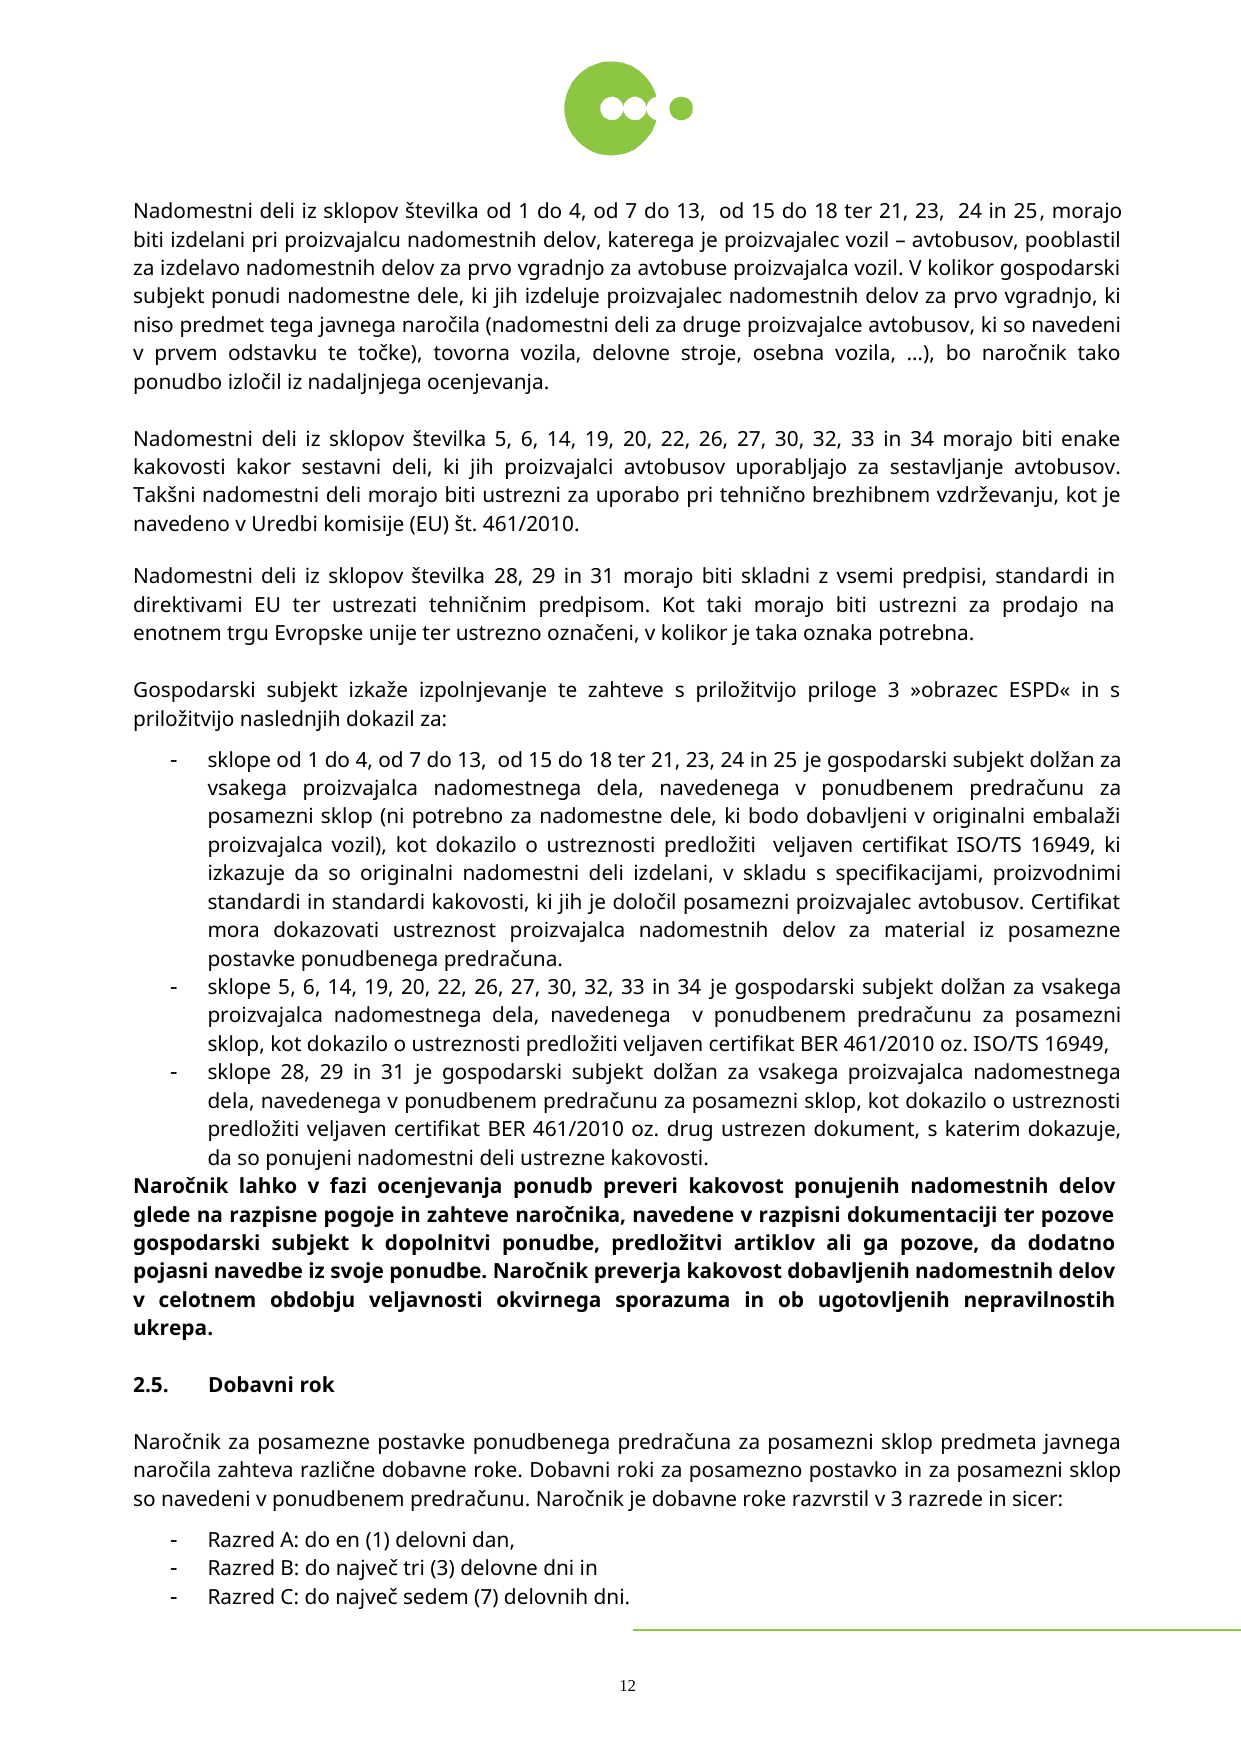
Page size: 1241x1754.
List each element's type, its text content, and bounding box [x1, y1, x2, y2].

list sklope 5, 6, 14, 19, 20, 22, 26, 27, 30, 32, 33 in 34 je gospodarski subjekt dolžan za vsakega proizvajalca nadomestnega dela, navedenega v ponudbenem predračunu za posamezni sklop, kot dokazilo o ustreznosti predložiti veljaven certifikat BER 461/2010 oz. ISO/TS 16949, [170, 972, 1122, 1057]
text Gospodarski subjekt izkaže izpolnjevanje te zahteve s priložitvijo priloge 3 »obrazec ESPD« in s priložitvijo naslednjih dokazil za: [133, 675, 1122, 732]
text Nadomestni deli iz sklopov številka 5, 6, 14, 19, 20, 22, 26, 27, 30, 32, 33 in 34 morajo biti enake kakovosti kakor sestavni deli, ki jih proizvajalci avtobusov uporabljajo za sestavljanje avtobusov. Takšni nadomestni deli morajo biti ustrezni za uporabo pri tehnično brezhibnem vzdrževanju, kot je navedeno v Uredbi komisije (EU) št. 461/2010. [133, 424, 1122, 537]
text Naročnik lahko v fazi ocenjevanja ponudb preveri kakovost ponujenih nadomestnih delov glede na razpisne pogoje in zahteve naročnika, navedene v razpisni dokumentaciji ter pozove gospodarski subjekt k dopolnitvi ponudbe, predložitvi artiklov ali ga pozove, da dodatno pojasni navedbe iz svoje ponudbe. Naročnik preverja kakovost dobavljenih nadomestnih delov v celotnem obdobju veljavnosti okvirnega sporazuma in ob ugotovljenih nepravilnostih ukrepa. [133, 1171, 1116, 1342]
list sklope 28, 29 in 31 je gospodarski subjekt dolžan za vsakega proizvajalca nadomestnega dela, navedenega v ponudbenem predračunu za posamezni sklop, kot dokazilo o ustreznosti predložiti veljaven certifikat BER 461/2010 oz. drug ustrezen dokument, s katerim dokazuje, da so ponujeni nadomestni deli ustrezne kakovosti. [170, 1057, 1122, 1171]
list Razred A: do en (1) delovni dan, [170, 1525, 1122, 1553]
text Nadomestni deli iz sklopov številka 28, 29 in 31 morajo biti skladni z vsemi predpisi, standardi in direktivami EU ter ustrezati tehničnim predpisom. Kot taki morajo biti ustrezni za prodajo na enotnem trgu Evropske unije ter ustrezno označeni, v kolikor je taka oznaka potrebna. [133, 562, 1116, 647]
list Razred C: do največ sedem (7) delovnih dni. [170, 1582, 1122, 1610]
list Dobavni rok [133, 1370, 1122, 1399]
list Razred B: do največ tri (3) delovne dni in [170, 1553, 1122, 1582]
text Naročnik za posamezne postavke ponudbenega predračuna za posamezni sklop predmeta javnega naročila zahteva različne dobavne roke. Dobavni roki za posamezno postavko in za posamezni sklop so navedeni v ponudbenem predračunu. Naročnik je dobavne roke razvrstil v 3 razrede in sicer: [133, 1427, 1122, 1512]
list sklope od 1 do 4, od 7 do 13, od 15 do 18 ter 21, 23, 24 in 25 je gospodarski subjekt dolžan za vsakega proizvajalca nadomestnega dela, navedenega v ponudbenem predračunu za posamezni sklop (ni potrebno za nadomestne dele, ki bodo dobavljeni v originalni embalaži proizvajalca vozil), kot dokazilo o ustreznosti predložiti veljaven certifikat ISO/TS 16949, ki izkazuje da so originalni nadomestni deli izdelani, v skladu s specifikacijami, proizvodnimi standardi in standardi kakovosti, ki jih je določil posamezni proizvajalec avtobusov. Certifikat mora dokazovati ustreznost proizvajalca nadomestnih delov za material iz posamezne postavke ponudbenega predračuna. [170, 745, 1122, 972]
text Nadomestni deli iz sklopov številka od 1 do 4, od 7 do 13, od 15 do 18 ter 21, 23, 24 in 25, morajo biti izdelani pri proizvajalcu nadomestnih delov, katerega je proizvajalec vozil – avtobusov, pooblastil za izdelavo nadomestnih delov za prvo vgradnjo za avtobuse proizvajalca vozil. V kolikor gospodarski subjekt ponudi nadomestne dele, ki jih izdeluje proizvajalec nadomestnih delov za prvo vgradnjo, ki niso predmet tega javnega naročila (nadomestni deli za druge proizvajalce avtobusov, ki so navedeni v prvem odstavku te točke), tovorna vozila, delovne stroje, osebna vozila, …), bo naročnik tako ponudbo izločil iz nadaljnjega ocenjevanja. [133, 196, 1122, 395]
